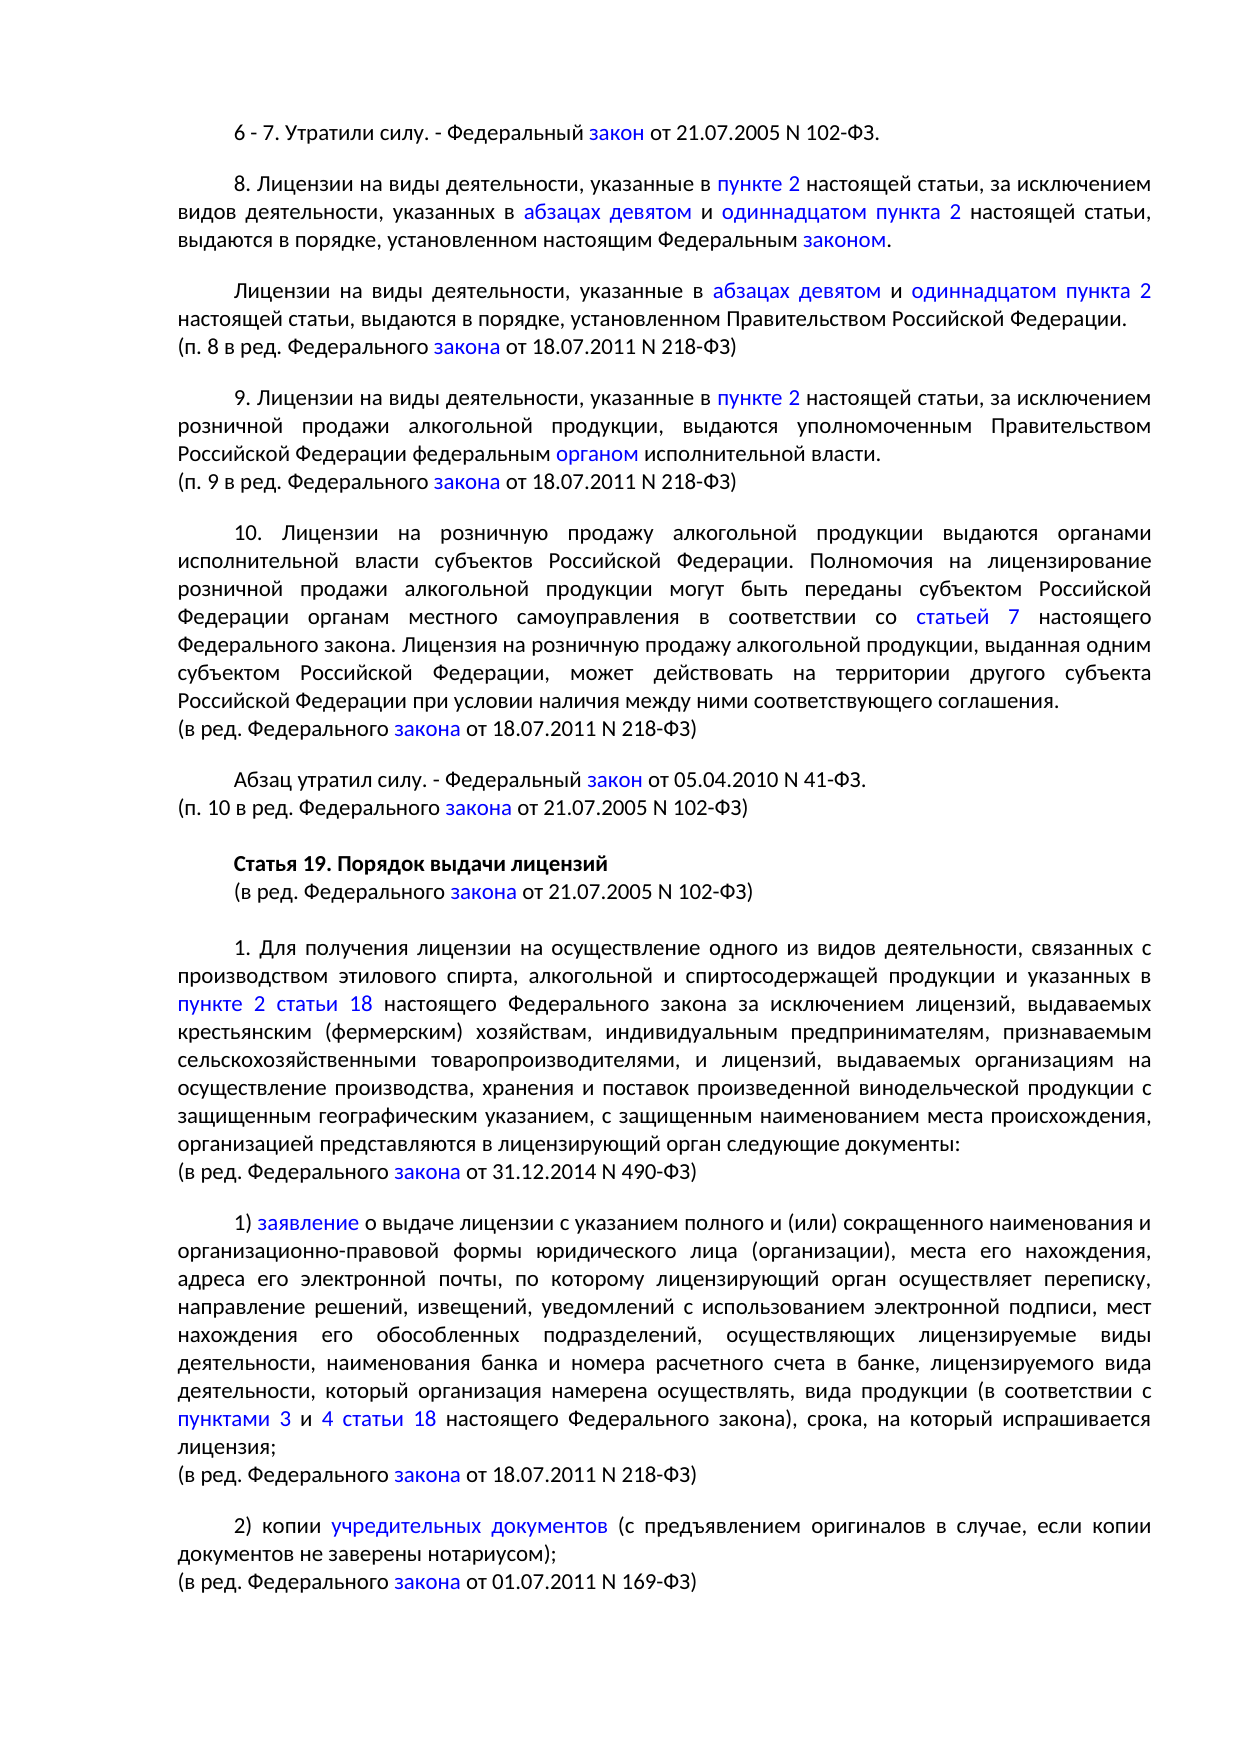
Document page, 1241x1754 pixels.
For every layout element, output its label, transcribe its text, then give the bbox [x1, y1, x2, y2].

text (п. 9 в ред. Федерального закона от 18.07.2011 N 218-ФЗ) [177, 467, 1152, 495]
text (п. 8 в ред. Федерального закона от 18.07.2011 N 218-ФЗ) [177, 332, 1152, 360]
text (в ред. Федерального закона от 31.12.2014 N 490-ФЗ) [177, 1157, 1152, 1185]
text 10. Лицензии на розничную продажу алкогольной продукции выдаются органами исполнительной власти субъектов Российской Федерации. Полномочия на лицензирование розничной продажи алкогольной продукции могут быть переданы субъектом Российской Федерации органам местного самоуправления в соответствии со статьей 7 настоящего Федерального закона. Лицензия на розничную продажу алкогольной продукции, выданная одним субъектом Российской Федерации, может действовать на территории другого субъекта Российской Федерации при условии наличия между ними соответствующего соглашения. [177, 518, 1152, 714]
title Статья 19. Порядок выдачи лицензий [177, 849, 1152, 877]
text (в ред. Федерального закона от 01.07.2011 N 169-ФЗ) [177, 1567, 1152, 1596]
text 1. Для получения лицензии на осуществление одного из видов деятельности, связанных с производством этилового спирта, алкогольной и спиртосодержащей продукции и указанных в пункте 2 статьи 18 настоящего Федерального закона за исключением лицензий, выдаваемых крестьянским (фермерским) хозяйствам, индивидуальным предпринимателям, признаваемым сельскохозяйственными товаропроизводителями, и лицензий, выдаваемых организациям на осуществление производства, хранения и поставок произведенной винодельческой продукции с защищенным географическим указанием, с защищенным наименованием места происхождения, организацией представляются в лицензирующий орган следующие документы: [177, 933, 1152, 1157]
text 9. Лицензии на виды деятельности, указанные в пункте 2 настоящей статьи, за исключением розничной продажи алкогольной продукции, выдаются уполномоченным Правительством Российской Федерации федеральным органом исполнительной власти. [177, 383, 1152, 467]
text 8. Лицензии на виды деятельности, указанные в пункте 2 настоящей статьи, за исключением видов деятельности, указанных в абзацах девятом и одиннадцатом пункта 2 настоящей статьи, выдаются в порядке, установленном настоящим Федеральным законом. [177, 169, 1152, 253]
text (в ред. Федерального закона от 21.07.2005 N 102-ФЗ) [177, 877, 1152, 905]
text (п. 10 в ред. Федерального закона от 21.07.2005 N 102-ФЗ) [177, 793, 1152, 821]
text Абзац утратил силу. - Федеральный закон от 05.04.2010 N 41-ФЗ. [177, 765, 1152, 793]
text Лицензии на виды деятельности, указанные в абзацах девятом и одиннадцатом пункта 2 настоящей статьи, выдаются в порядке, установленном Правительством Российской Федерации. [177, 276, 1152, 332]
text 2) копии учредительных документов (с предъявлением оригиналов в случае, если копии документов не заверены нотариусом); [177, 1511, 1152, 1567]
text (в ред. Федерального закона от 18.07.2011 N 218-ФЗ) [177, 714, 1152, 742]
text 6 - 7. Утратили силу. - Федеральный закон от 21.07.2005 N 102-ФЗ. [177, 118, 1152, 146]
text 1) заявление о выдаче лицензии с указанием полного и (или) сокращенного наименования и организационно-правовой формы юридического лица (организации), места его нахождения, адреса его электронной почты, по которому лицензирующий орган осуществляет переписку, направление решений, извещений, уведомлений с использованием электронной подписи, мест нахождения его обособленных подразделений, осуществляющих лицензируемые виды деятельности, наименования банка и номера расчетного счета в банке, лицензируемого вида деятельности, который организация намерена осуществлять, вида продукции (в соответствии с пунктами 3 и 4 статьи 18 настоящего Федерального закона), срока, на который испрашивается лицензия; [177, 1208, 1152, 1461]
text (в ред. Федерального закона от 18.07.2011 N 218-ФЗ) [177, 1461, 1152, 1488]
